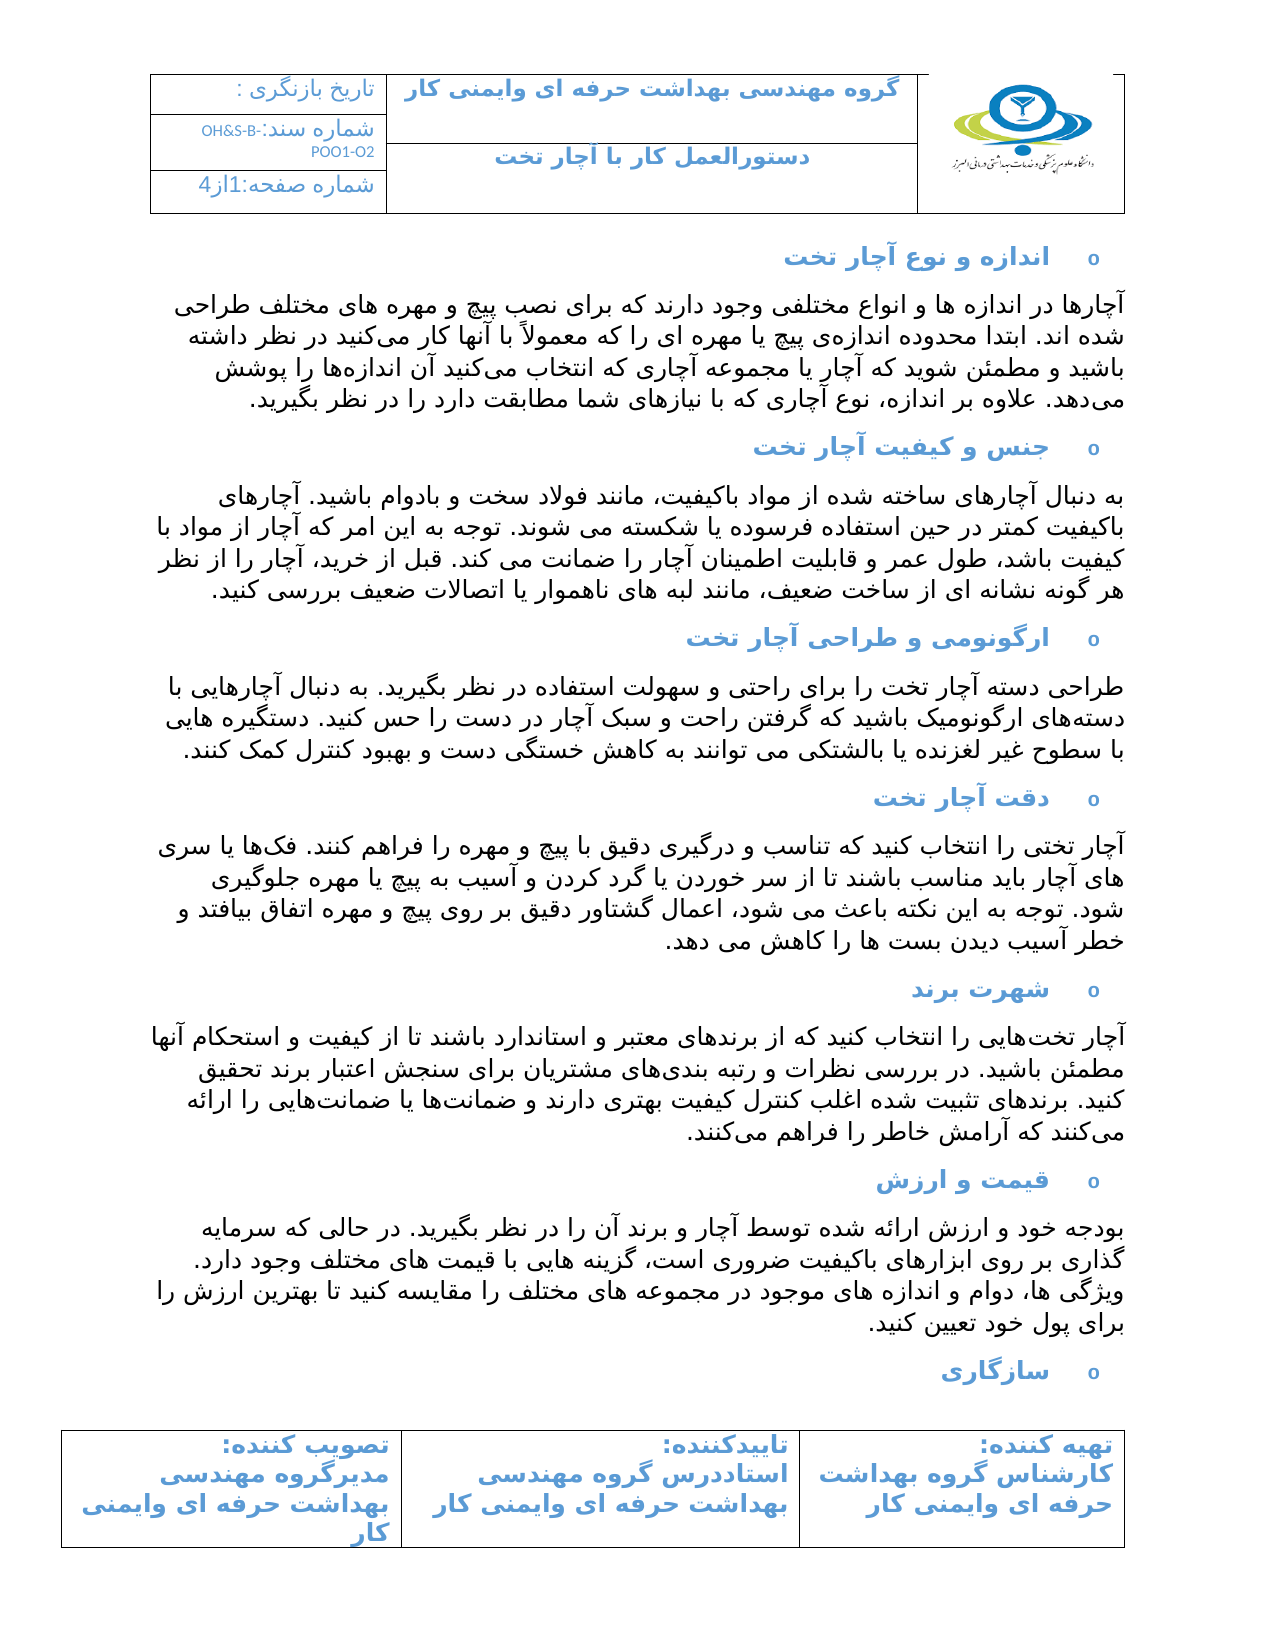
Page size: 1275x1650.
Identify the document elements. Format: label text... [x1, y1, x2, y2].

text آچار تخت‌هایی را انتخاب کنید که از برندهای معتبر و استاندارد باشند تا از کیفیت و استحکام آنها مطمئن باشید. در بررسی نظرات و رتبه بندی‌های مشتریان برای سنجش اعتبار برند تحقیق کنید. برندهای تثبیت شده اغلب کنترل کیفیت بهتری دارند و ضمانت‌ها یا ضمانت‌هایی را ارائه می‌کنند که آرامش خاطر را فراهم می‌کنند. [150, 1022, 1125, 1146]
list قیمت و ارزش [150, 1165, 1087, 1194]
text به دنبال آچارهای ساخته شده از مواد باکیفیت، مانند فولاد سخت و بادوام باشید. آچارهای باکیفیت کمتر در حین استفاده فرسوده یا شکسته می شوند. توجه به این امر که آچار از مواد با کیفیت باشد، طول عمر و قابلیت اطمینان آچار را ضمانت می کند. قبل از خرید، آچار را از نظر هر گونه نشانه ای از ساخت ضعیف، مانند لبه های ناهموار یا اتصالات ضعیف بررسی کنید. [150, 481, 1125, 604]
list شهرت برند [150, 974, 1087, 1003]
list ارگونومی و طراحی آچار تخت [150, 623, 1087, 653]
text بودجه خود و ارزش ارائه شده توسط آچار و برند آن را در نظر بگیرید. در حالی که سرمایه گذاری بر روی ابزارهای باکیفیت ضروری است، گزینه هایی با قیمت های مختلف وجود دارد. ویژگی ها، دوام و اندازه های موجود در مجموعه های مختلف را مقایسه کنید تا بهترین ارزش را برای پول خود تعیین کنید. [150, 1213, 1125, 1337]
text طراحی دسته آچار تخت را برای راحتی و سهولت استفاده در نظر بگیرید. به دنبال آچارهایی با دسته‌های ارگونومیک باشید که گرفتن راحت و سبک آچار در دست را حس کنید. دستگیره هایی با سطوح غیر لغزنده یا بالشتکی می توانند به کاهش خستگی دست و بهبود کنترل کمک کنند. [150, 672, 1125, 764]
list دقت آچار تخت [150, 783, 1087, 812]
list جنس و کیفیت آچار تخت [150, 433, 1087, 462]
text آچار تختی را انتخاب کنید که تناسب و درگیری دقیق با پیچ و مهره را فراهم کنند. فک‌ها یا سری های آچار باید مناسب باشند تا از سر خوردن یا گرد کردن و آسیب به پیچ یا مهره جلوگیری شود. توجه به این نکته باعث می شود، اعمال گشتاور دقیق بر روی پیچ و مهره اتفاق بیافتد و خطر آسیب دیدن بست ها را کاهش می دهد. [150, 831, 1125, 955]
list سازگاری [150, 1356, 1087, 1385]
text آچارها در اندازه ها و انواع مختلفی وجود دارند که برای نصب پیچ و مهره های مختلف طراحی شده اند. ابتدا محدوده اندازه‌‌ی پیچ یا مهره ای را که معمولاً با آنها کار می‌کنید در نظر داشته باشید و مطمئن شوید که آچار یا مجموعه آچاری که انتخاب می‌کنید آن اندازه‌ها را پوشش می‌دهد. علاوه بر اندازه، نوع آچاری که با نیازهای شما مطابقت دارد را در نظر بگیرید. [150, 290, 1125, 414]
picture [928, 74, 1114, 196]
list اندازه و نوع آچار تخت [150, 242, 1087, 271]
